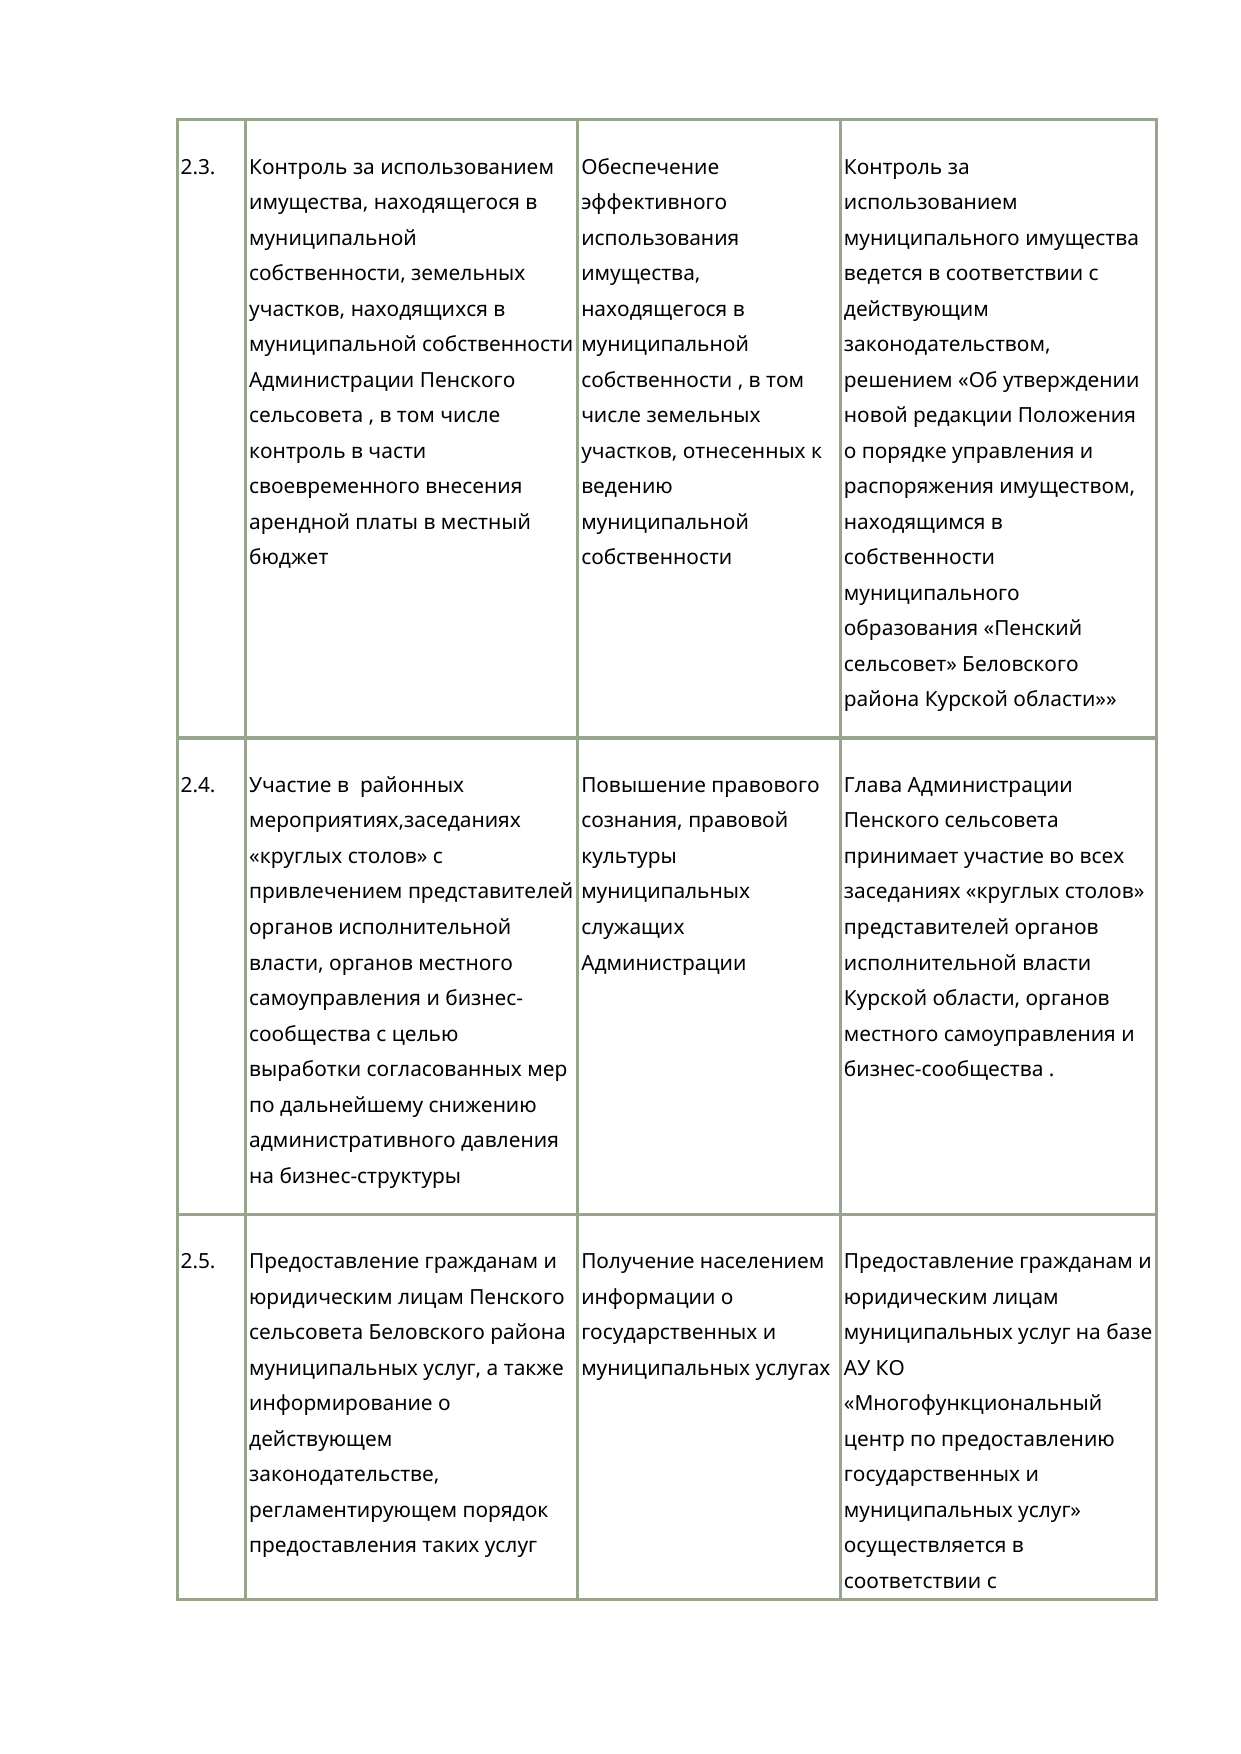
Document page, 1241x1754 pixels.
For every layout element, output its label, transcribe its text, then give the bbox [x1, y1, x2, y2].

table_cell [247, 1216, 576, 1598]
table_cell Контроль за использованием имущества, находящегося в муниципальной собственности, земельных участков, находящихся в муниципальной собственности Администрации Пенского сельсовета , в том числе контроль в части своевременного внесения арендной платы в местный бюджет [247, 121, 576, 736]
table_cell 2.4. [179, 740, 244, 1213]
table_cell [579, 1216, 839, 1598]
table_cell Глава Администрации Пенского сельсовета принимает участие во всех заседаниях «круглых столов» представителей органов исполнительной власти Курской области, органов местного самоуправления и бизнес-сообщества . [842, 740, 1155, 1213]
table_cell Контроль за использованием муниципального имущества ведется в соответствии с действующим законодательством, решением «Об утверждении новой редакции Положения о порядке управления и распоряжения имуществом, находящимся в собственности муниципального образования «Пенский сельсовет» Беловского района Курской области»» [842, 121, 1155, 736]
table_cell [842, 1216, 1155, 1598]
table_cell Повышение правового сознания, правовой культуры муниципальных служащих Администрации [579, 740, 839, 1213]
table_cell Обеспечение эффективного использования имущества, находящегося в муниципальной собственности , в том числе земельных участков, отнесенных к ведению муниципальной собственности [579, 121, 839, 736]
table_cell Участие в районных мероприятиях,заседаниях «круглых столов» с привлечением представителей органов исполнительной власти, органов местного самоуправления и бизнес-сообщества с целью выработки согласованных мер по дальнейшему снижению административного давления на бизнес-структуры [247, 740, 576, 1213]
table_cell 2.3. [179, 121, 244, 736]
table_cell 2.5. [179, 1216, 244, 1598]
